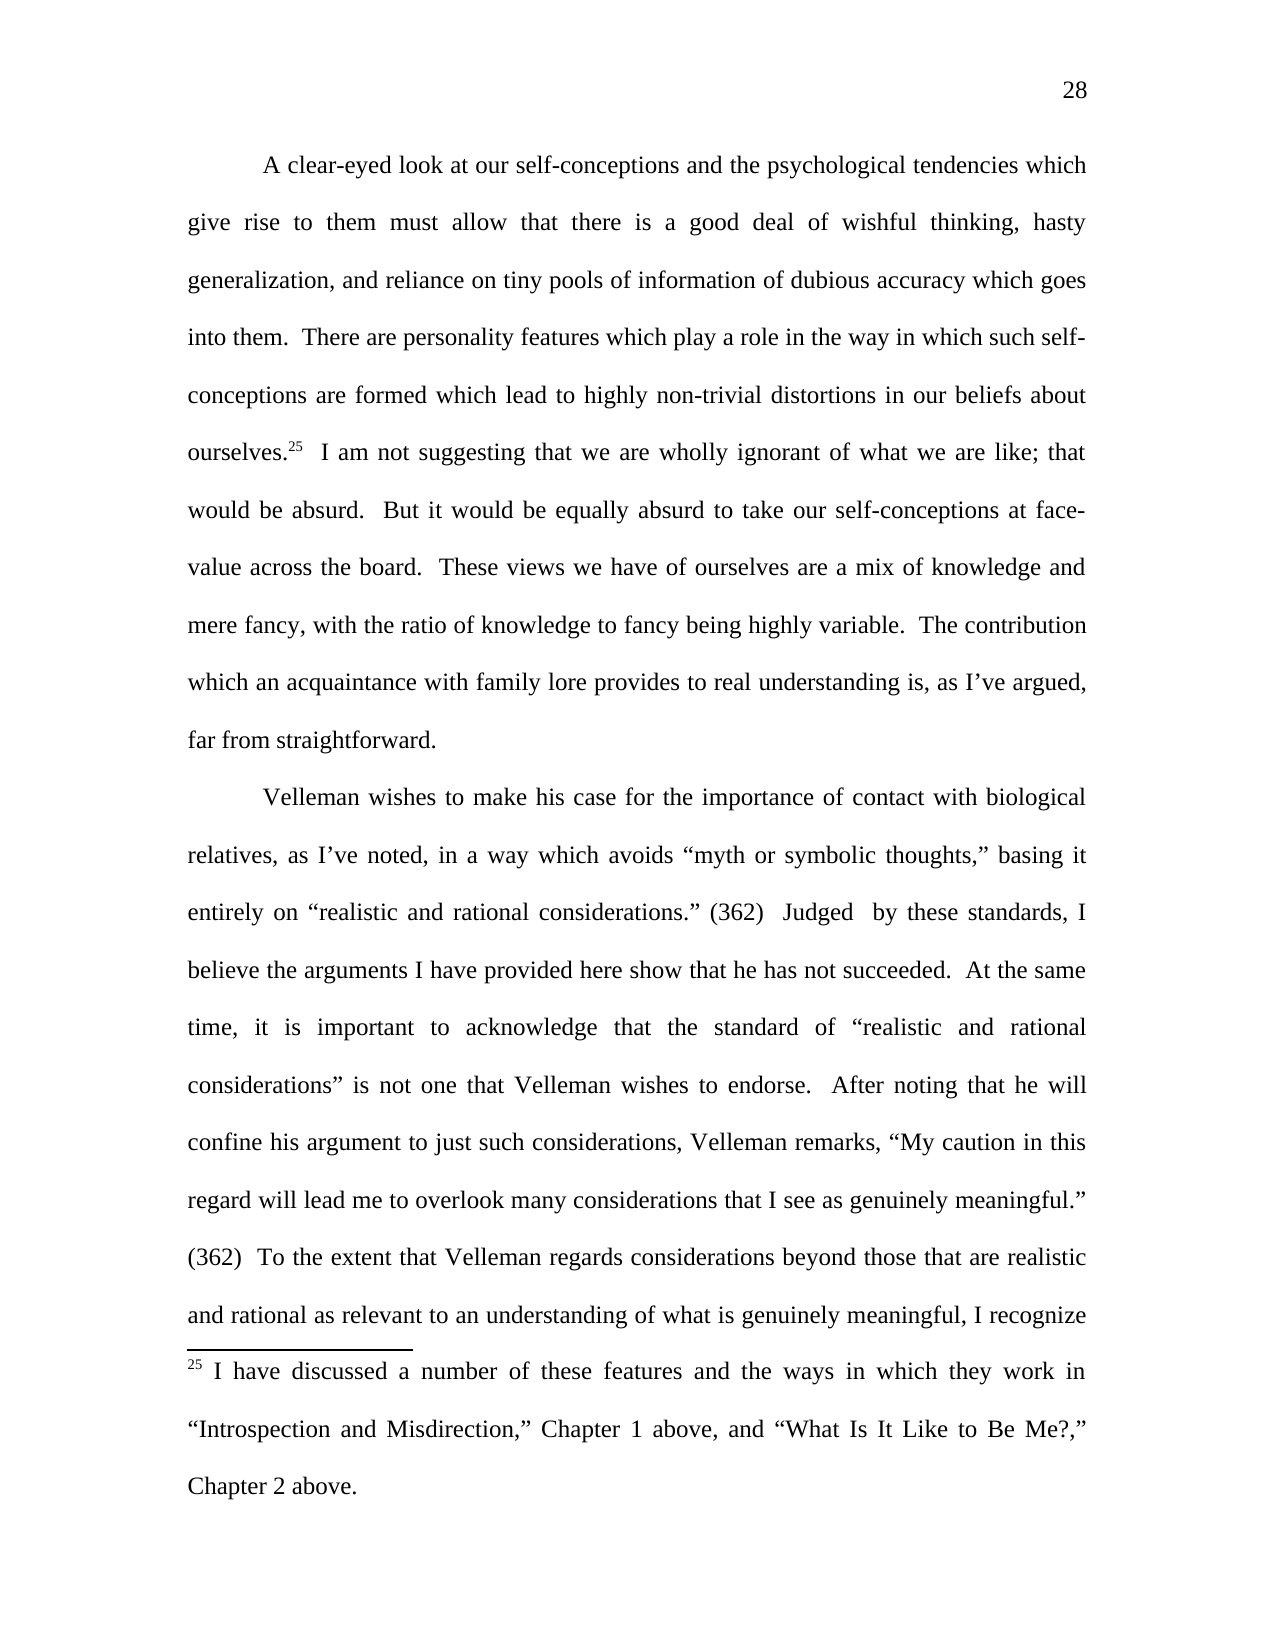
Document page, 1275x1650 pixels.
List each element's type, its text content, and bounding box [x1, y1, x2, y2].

text A clear-eyed look at our self-conceptions and the psychological tendencies which give rise to them must allow that there is a good deal of wishful thinking, hasty generalization, and reliance on tiny pools of information of dubious accuracy which goes into them. There are personality features which play a role in the way in which such self-conceptions are formed which lead to highly non-trivial distortions in our beliefs about ourselves. I am not suggesting that we are wholly ignorant of what we are like; that would be absurd. But it would be equally absurd to take our self-conceptions at face-value across the board. These views we have of ourselves are a mix of knowledge and mere fancy, with the ratio of knowledge to fancy being highly variable. The contribution which an acquaintance with family lore provides to real understanding is, as I’ve argued, far from straightforward. [187, 150, 1087, 754]
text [187, 782, 1087, 1329]
